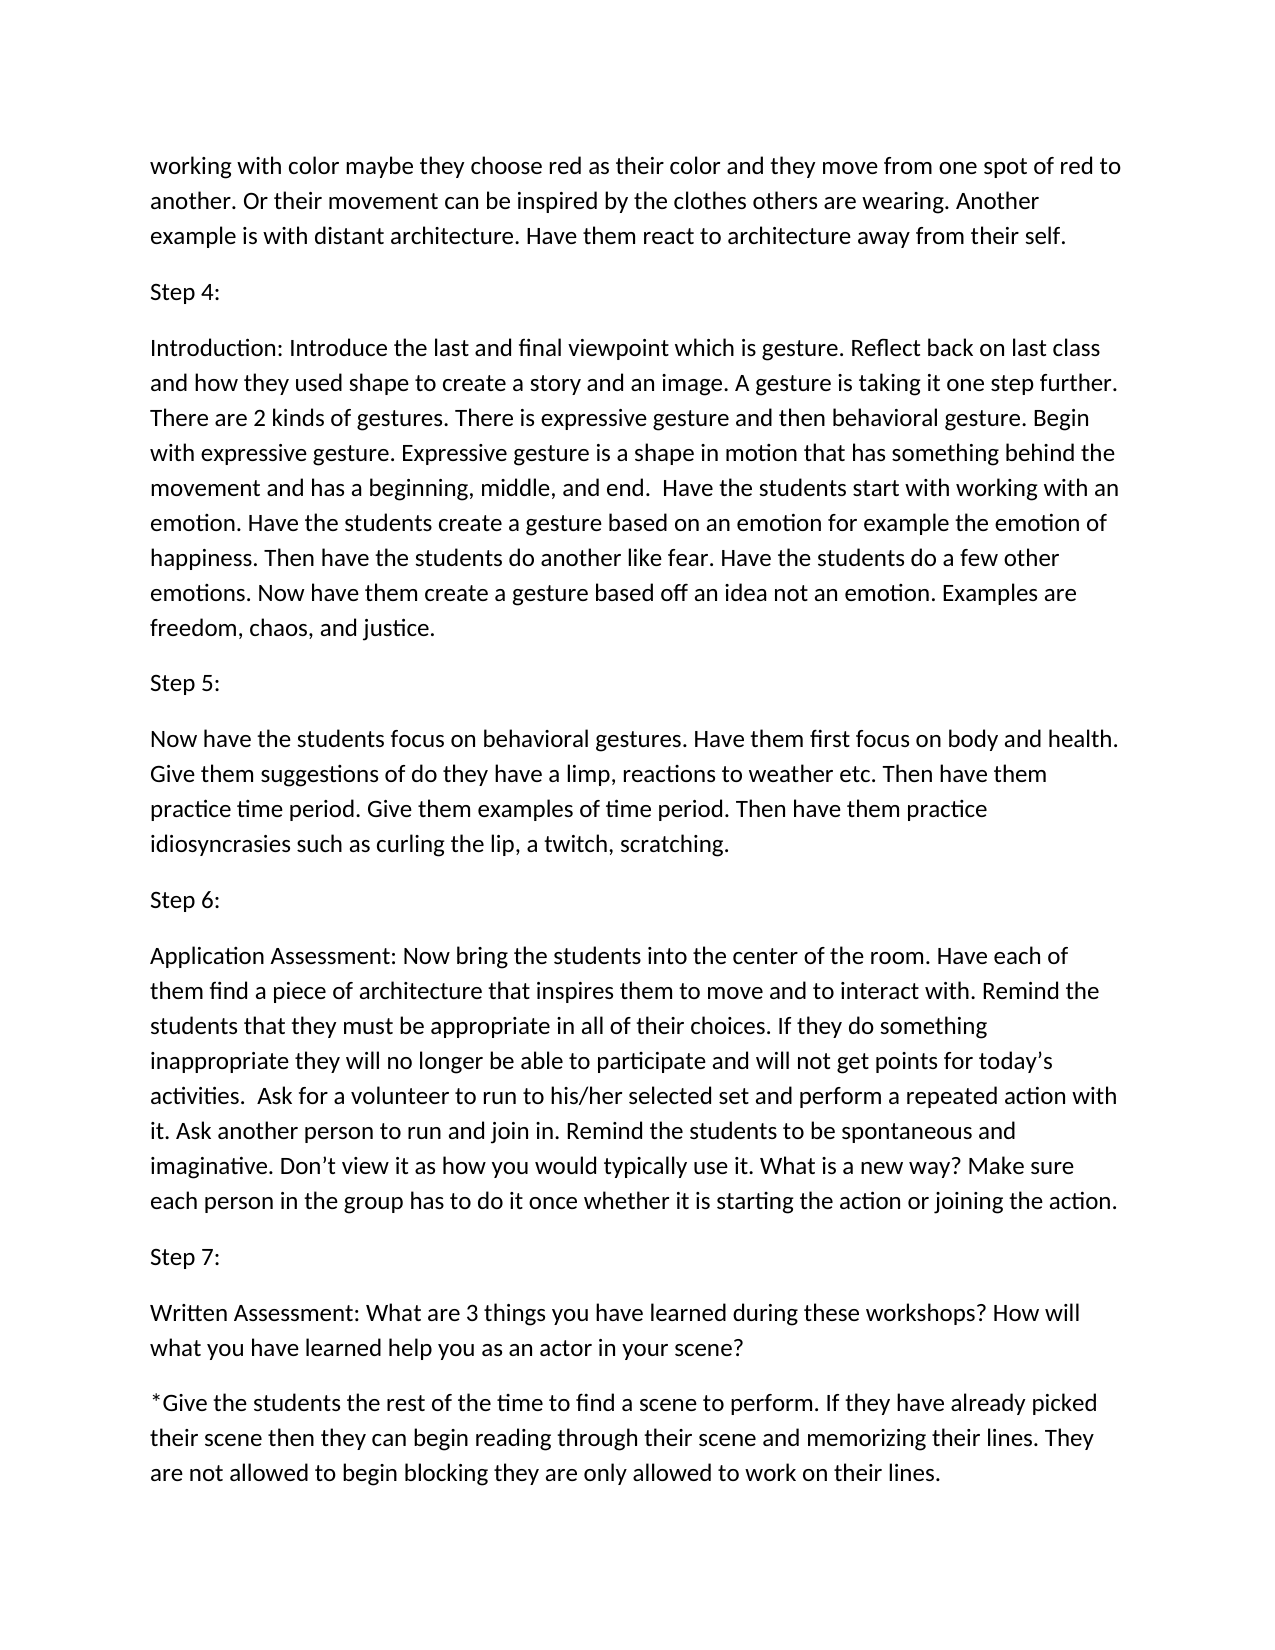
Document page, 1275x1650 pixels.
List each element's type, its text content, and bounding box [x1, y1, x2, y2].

text Now have the students focus on behavioral gestures. Have them first focus on body and health. Give them suggestions of do they have a limp, reactions to weather etc. Then have them practice time period. Give them examples of time period. Then have them practice idiosyncrasies such as curling the lip, a twitch, scratching. [150, 723, 1125, 859]
text Step 6: [150, 884, 1125, 915]
text Step 5: [150, 667, 1125, 698]
text Written Assessment: What are 3 things you have learned during these workshops? How will what you have learned help you as an actor in your scene? [150, 1297, 1125, 1362]
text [150, 150, 1125, 251]
text Step 7: [150, 1241, 1125, 1271]
text Introduction: Introduce the last and final viewpoint which is gesture. Reflect back on last class and how they used shape to create a story and an image. A gesture is taking it one step further. There are 2 kinds of gestures. There is expressive gesture and then behavioral gesture. Begin with expressive gesture. Expressive gesture is a shape in motion that has something behind the movement and has a beginning, middle, and end. Have the students start with working with an emotion. Have the students create a gesture based on an emotion for example the emotion of happiness. Then have the students do another like fear. Have the students do a few other emotions. Now have them create a gesture based off an idea not an emotion. Examples are freedom, chaos, and justice. [150, 332, 1125, 642]
text Step 4: [150, 276, 1125, 306]
text *Give the students the rest of the time to find a scene to perform. If they have already picked their scene then they can begin reading through their scene and memorizing their lines. They are not allowed to begin blocking they are only allowed to work on their lines. [150, 1387, 1125, 1488]
text Application Assessment: Now bring the students into the center of the room. Have each of them find a piece of architecture that inspires them to move and to interact with. Remind the students that they must be appropriate in all of their choices. If they do something inappropriate they will no longer be able to participate and will not get points for today’s activities. Ask for a volunteer to run to his/her selected set and perform a repeated action with it. Ask another person to run and join in. Remind the students to be spontaneous and imaginative. Don’t view it as how you would typically use it. What is a new way? Make sure each person in the group has to do it once whether it is starting the action or joining the action. [150, 940, 1125, 1216]
